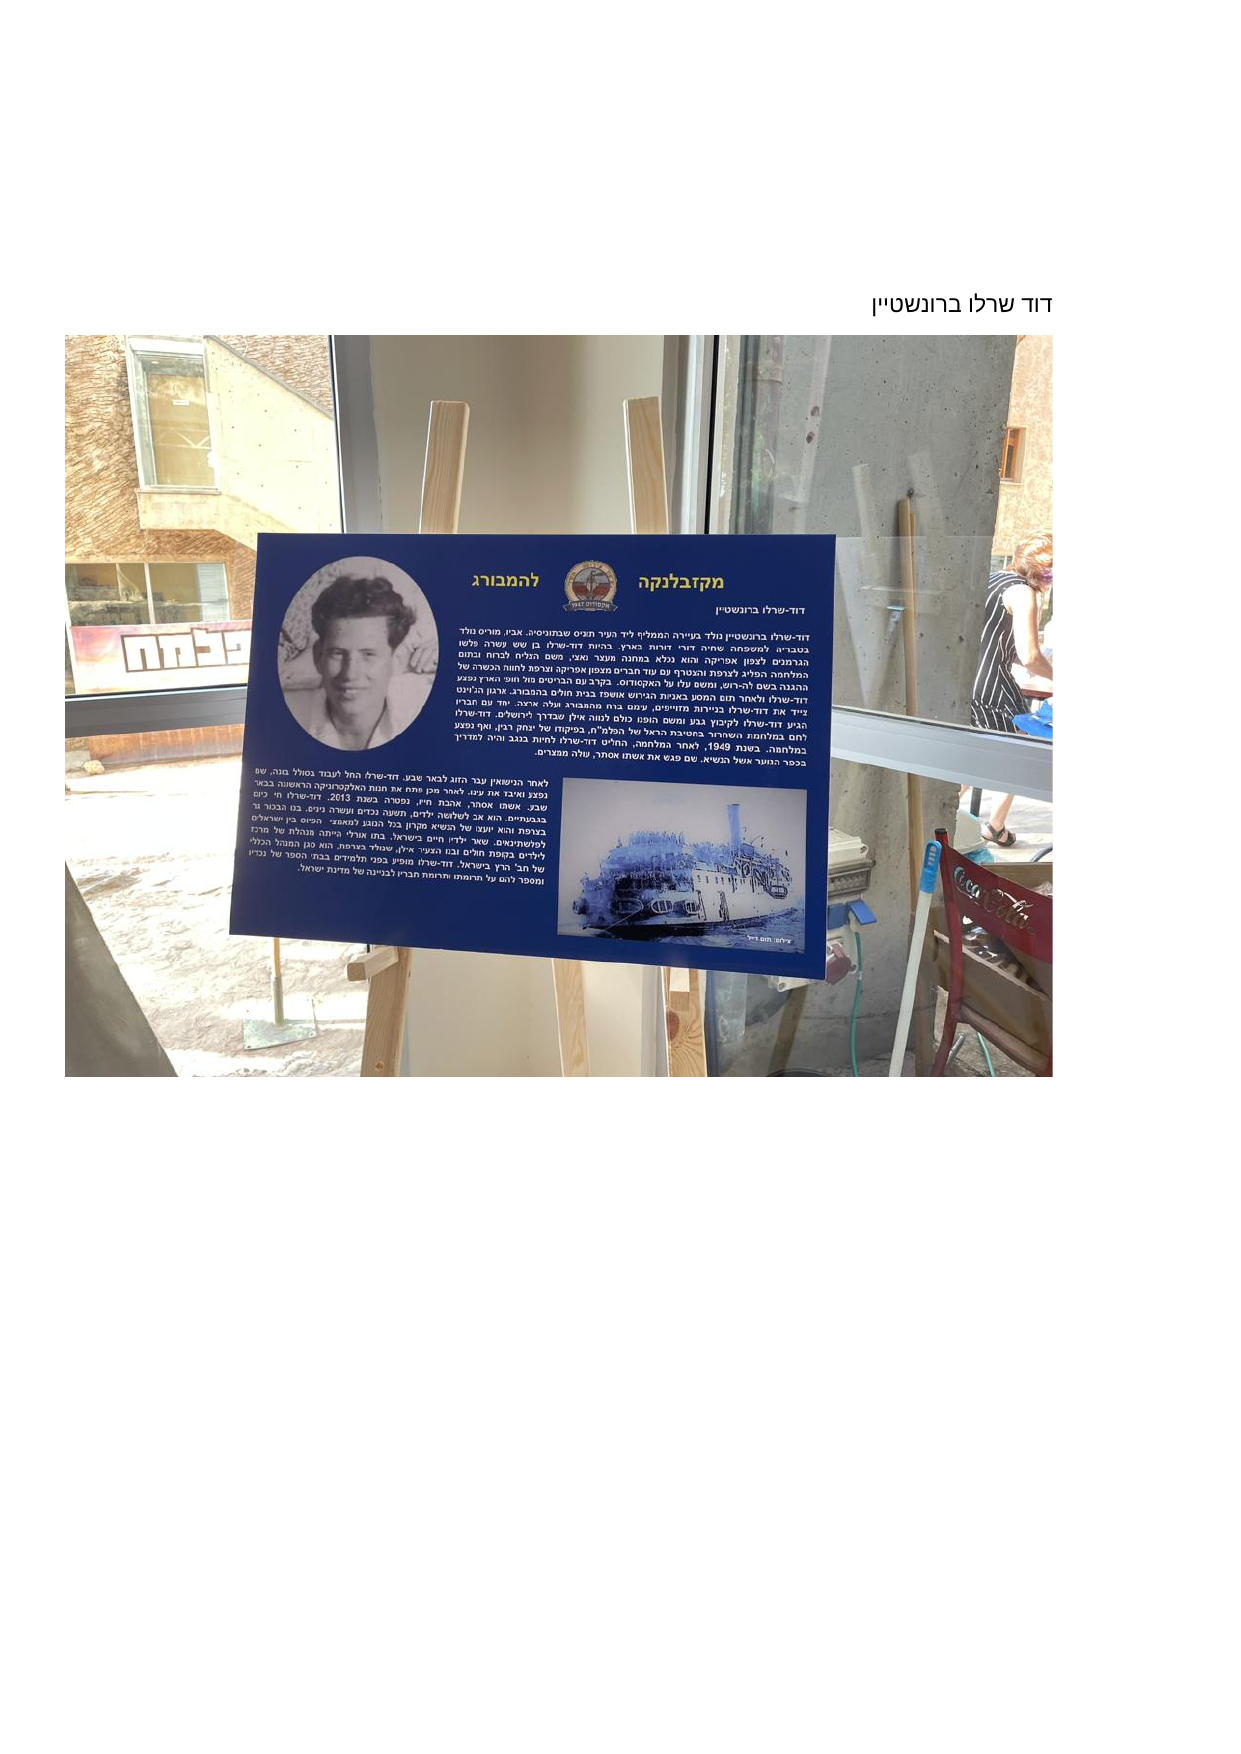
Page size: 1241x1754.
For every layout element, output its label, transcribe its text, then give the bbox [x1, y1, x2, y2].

text דוד שרלו ברונשטיין [187, 291, 1053, 317]
picture [65, 335, 1053, 1077]
